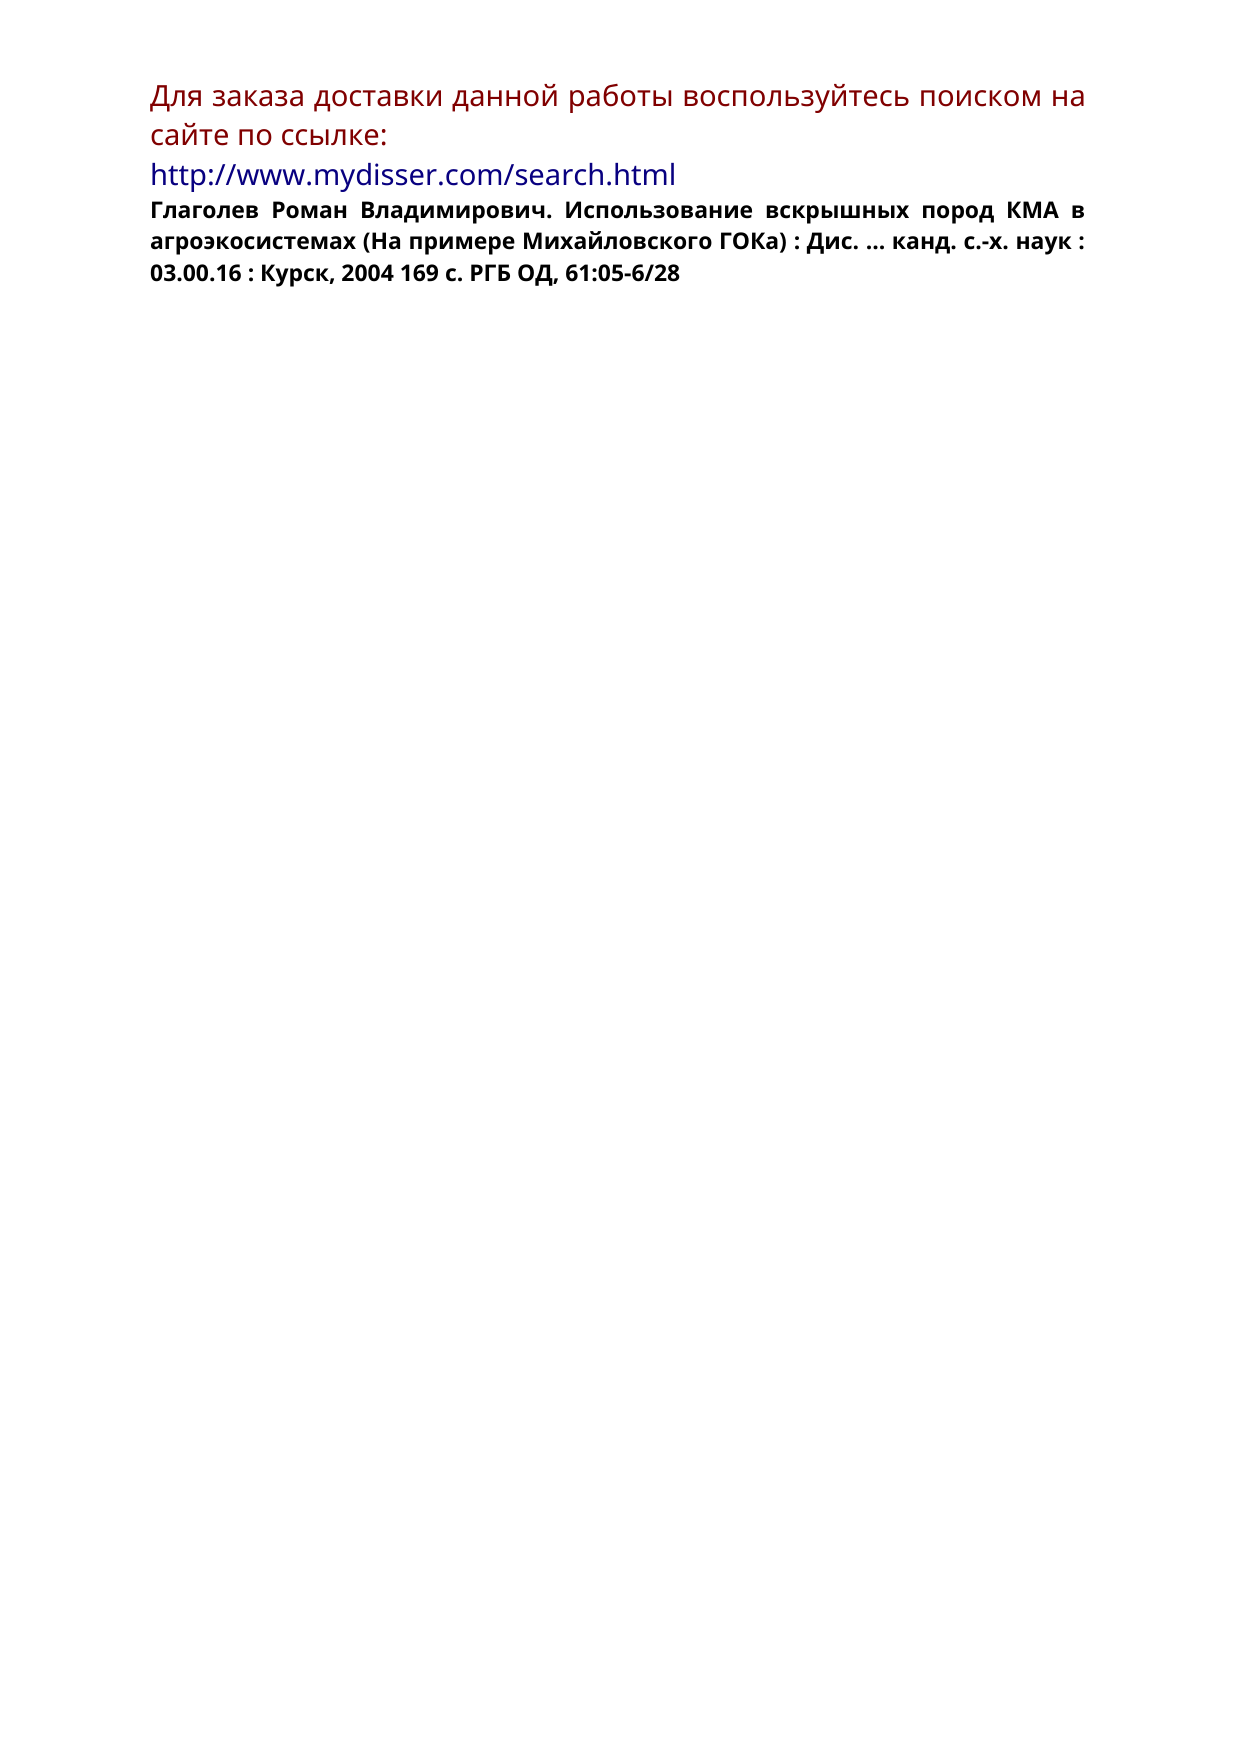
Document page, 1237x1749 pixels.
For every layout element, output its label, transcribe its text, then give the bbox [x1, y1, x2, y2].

text Глаголев Роман Владимирович. Использование вскрышных пород КМА в агроэкосистемах (На примере Михайловского ГОКа) : Дис. ... канд. с.-х. наук : 03.00.16 : Курск, 2004 169 c. РГБ ОД, 61:05-6/28 [150, 194, 1086, 288]
